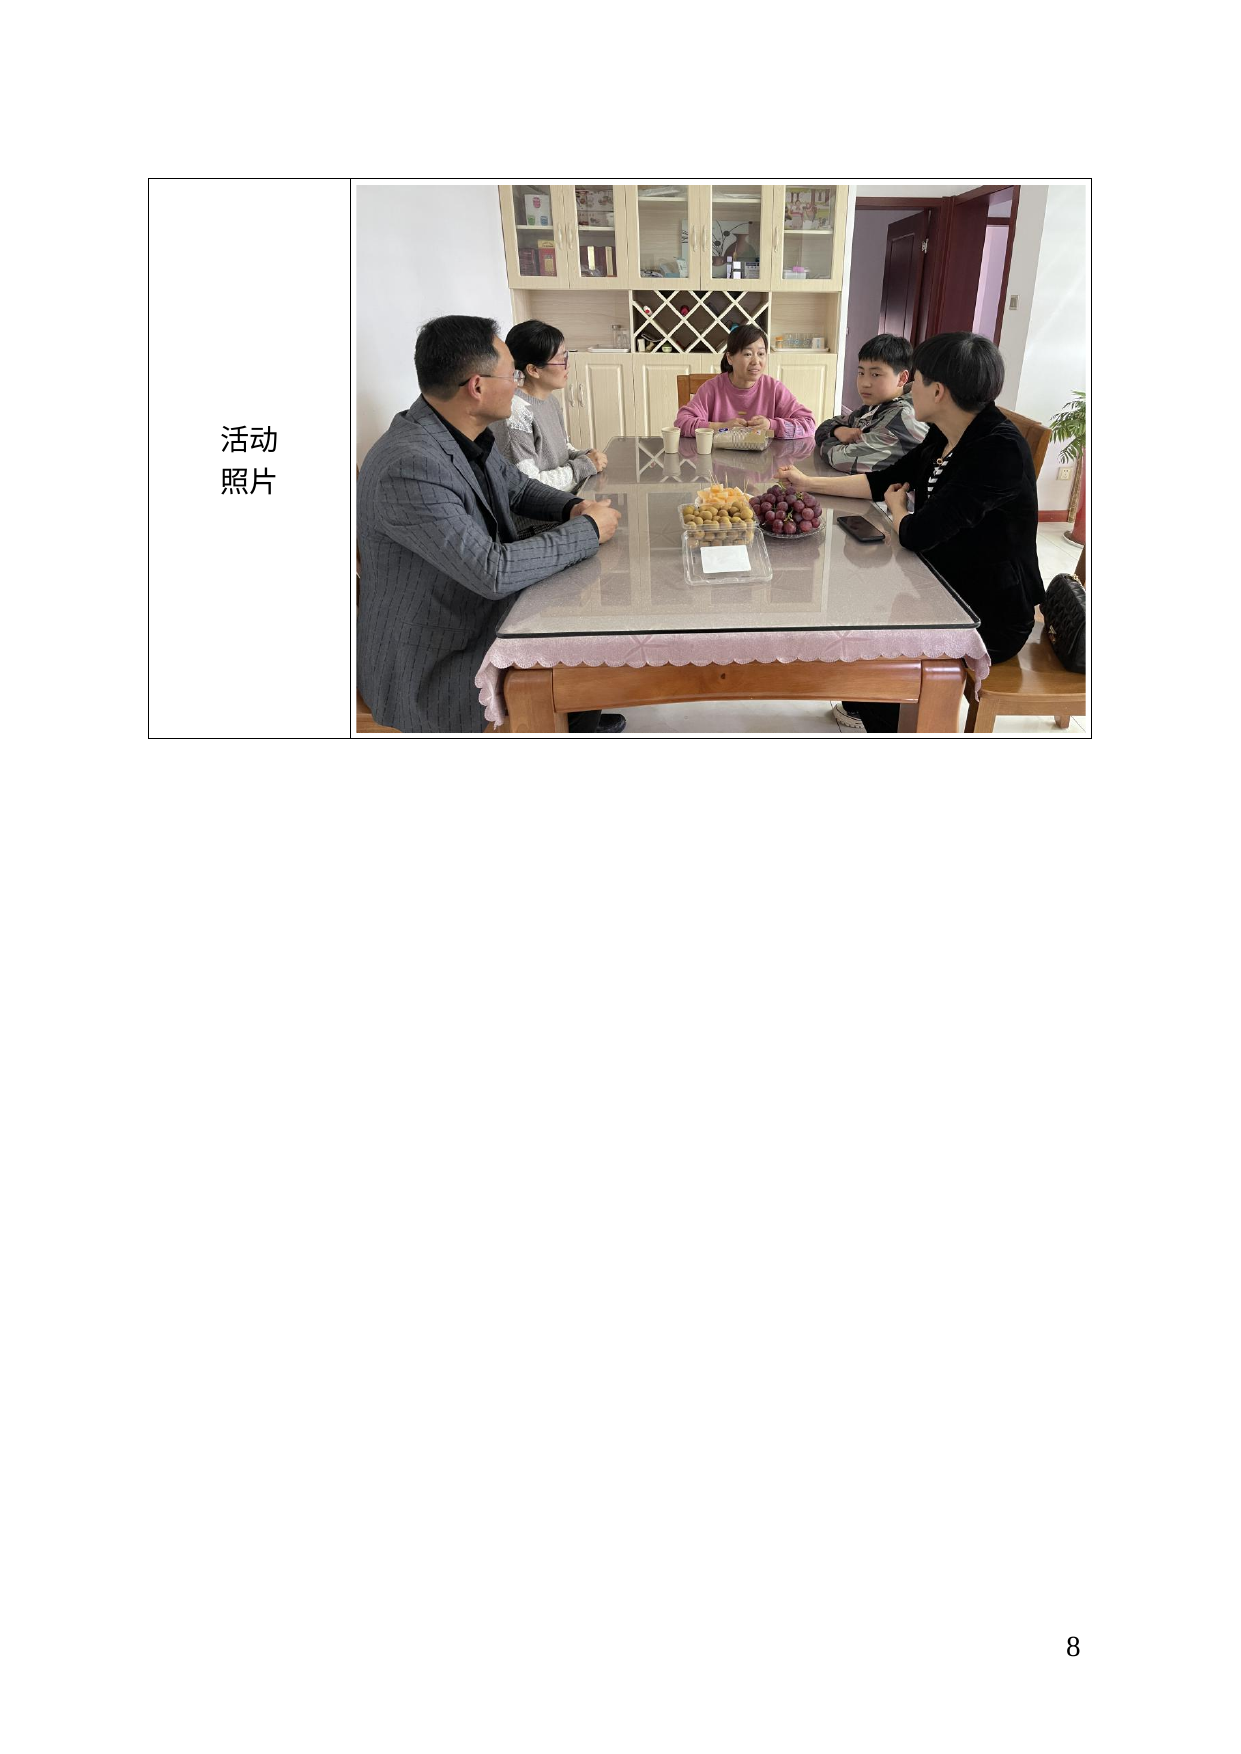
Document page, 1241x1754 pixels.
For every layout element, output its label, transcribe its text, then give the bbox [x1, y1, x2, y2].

table_cell [351, 179, 1091, 738]
table_cell 活动 照片 [149, 179, 350, 738]
picture [356, 185, 1086, 733]
